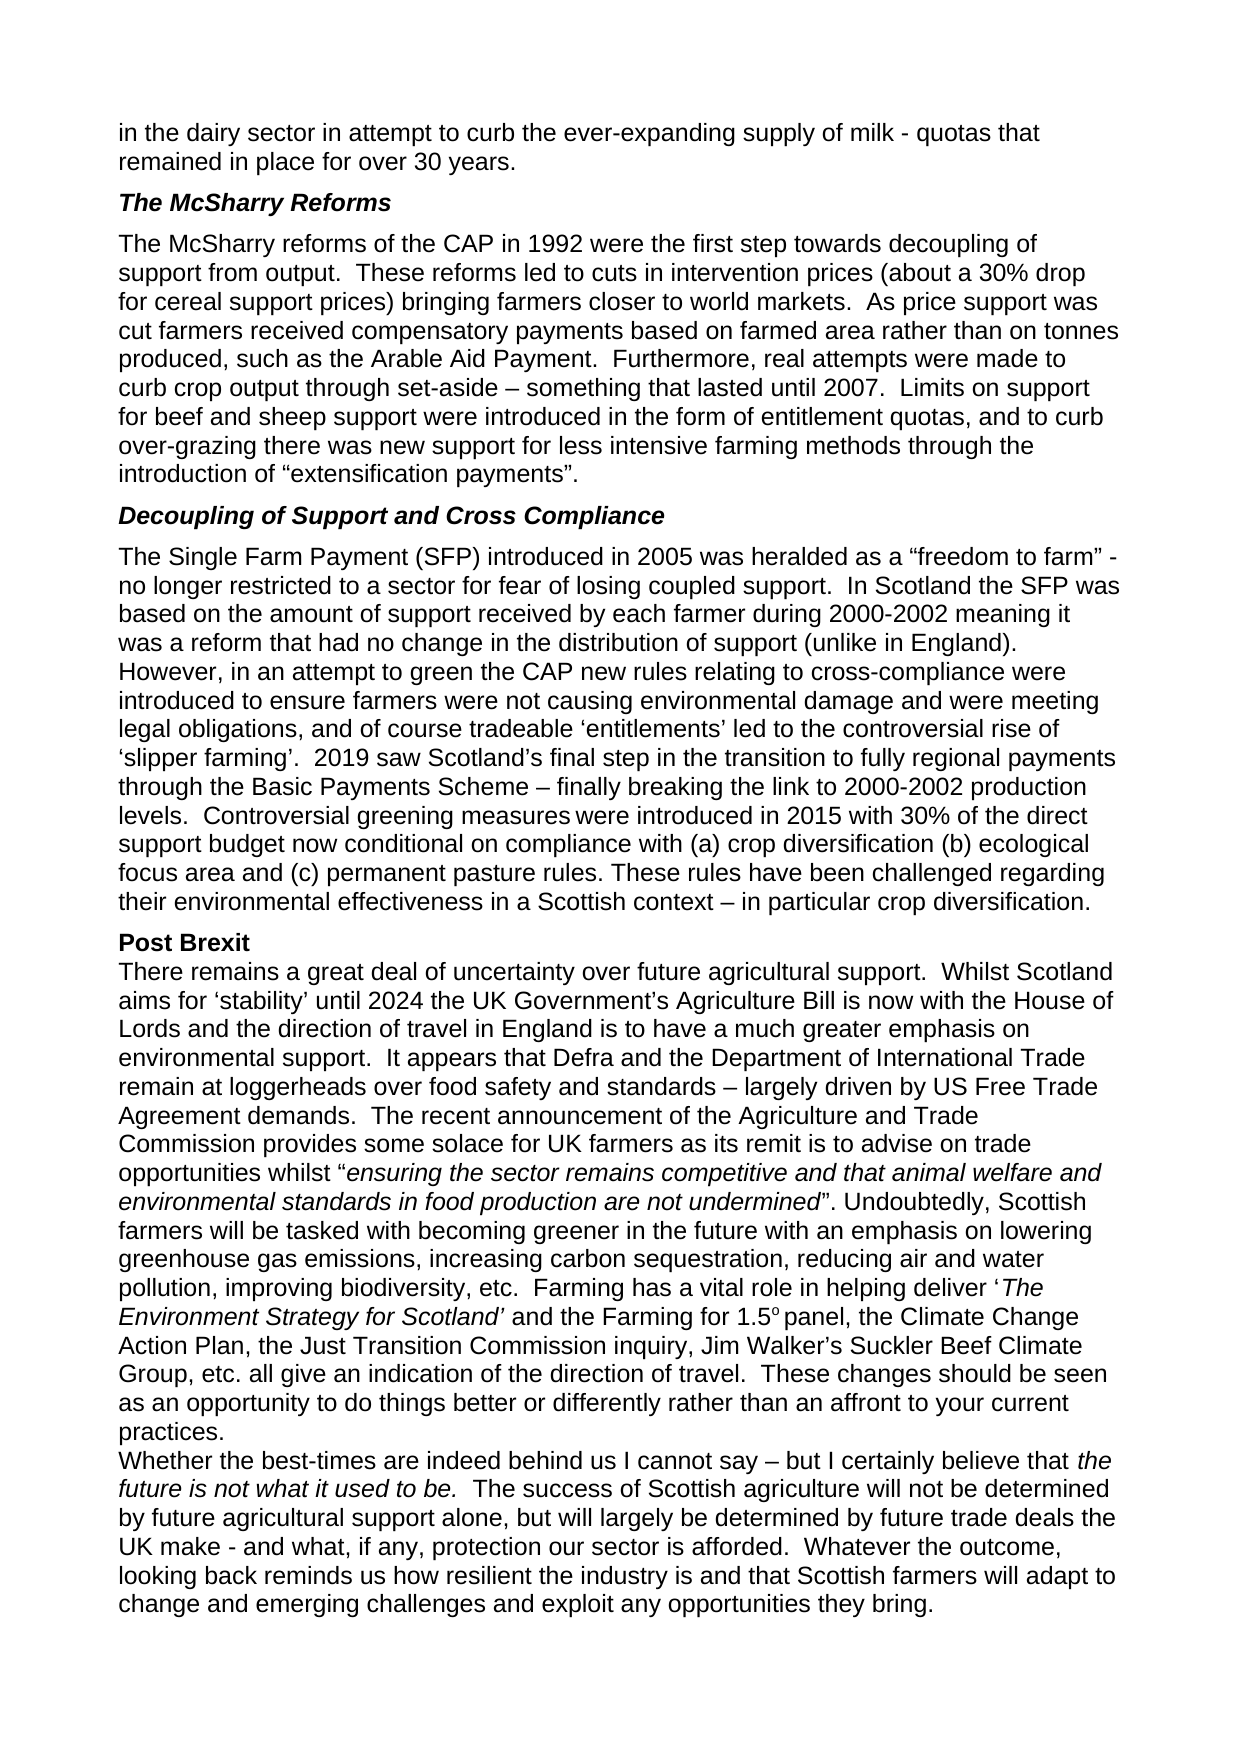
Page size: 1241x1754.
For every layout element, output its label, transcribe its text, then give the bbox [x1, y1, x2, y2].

text Post Brexit [118, 928, 1122, 957]
text The McSharry Reforms [118, 188, 1122, 217]
text Whether the best-times are indeed behind us I cannot say – but I certainly believe that the future is not what it used to be. The success of Scottish agriculture will not be determined by future agricultural support alone, but will largely be determined by future trade deals the UK make - and what, if any, protection our sector is afforded. Whatever the outcome, looking back reminds us how resilient the industry is and that Scottish farmers will adapt to change and emerging challenges and exploit any opportunities they bring. [118, 1446, 1122, 1618]
text There remains a great deal of uncertainty over future agricultural support. Whilst Scotland aims for ‘stability’ until 2024 the UK Government’s Agriculture Bill is now with the House of Lords and the direction of travel in England is to have a much greater emphasis on environmental support. It appears that Defra and the Department of International Trade remain at loggerheads over food safety and standards – largely driven by US Free Trade Agreement demands. The recent announcement of the Agriculture and Trade Commission provides some solace for UK farmers as its remit is to advise on trade opportunities whilst “ensuring the sector remains competitive and that animal welfare and environmental standards in food production are not undermined”. Undoubtedly, Scottish farmers will be tasked with becoming greener in the future with an emphasis on lowering greenhouse gas emissions, increasing carbon sequestration, reducing air and water pollution, improving biodiversity, etc. Farming has a vital role in helping deliver ‘The Environment Strategy for Scotland’ and the Farming for 1.5o panel, the Climate Change Action Plan, the Just Transition Commission inquiry, Jim Walker’s Suckler Beef Climate Group, etc. all give an indication of the direction of travel. These changes should be seen as an opportunity to do things better or differently rather than an affront to your current practices. [118, 957, 1122, 1446]
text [118, 118, 1122, 176]
text Decoupling of Support and Cross Compliance [118, 501, 1122, 529]
text The Single Farm Payment (SFP) introduced in 2005 was heralded as a “freedom to farm” - no longer restricted to a sector for fear of losing coupled support. In Scotland the SFP was based on the amount of support received by each farmer during 2000-2002 meaning it was a reform that had no change in the distribution of support (unlike in England). However, in an attempt to green the CAP new rules relating to cross-compliance were introduced to ensure farmers were not causing environmental damage and were meeting legal obligations, and of course tradeable ‘entitlements’ led to the controversial rise of ‘slipper farming’. 2019 saw Scotland’s final step in the transition to fully regional payments through the Basic Payments Scheme – finally breaking the link to 2000-2002 production levels. Controversial greening measures were introduced in 2015 with 30% of the direct support budget now conditional on compliance with (a) crop diversification (b) ecological focus area and (c) permanent pasture rules. These rules have been challenged regarding their environmental effectiveness in a Scottish context – in particular crop diversification. [118, 542, 1122, 916]
text The McSharry reforms of the CAP in 1992 were the first step towards decoupling of support from output. These reforms led to cuts in intervention prices (about a 30% drop for cereal support prices) bringing farmers closer to world markets. As price support was cut farmers received compensatory payments based on farmed area rather than on tonnes produced, such as the Arable Aid Payment. Furthermore, real attempts were made to curb crop output through set-aside – something that lasted until 2007. Limits on support for beef and sheep support were introduced in the form of entitlement quotas, and to curb over-grazing there was new support for less intensive farming methods through the introduction of “extensification payments”. [118, 229, 1122, 488]
